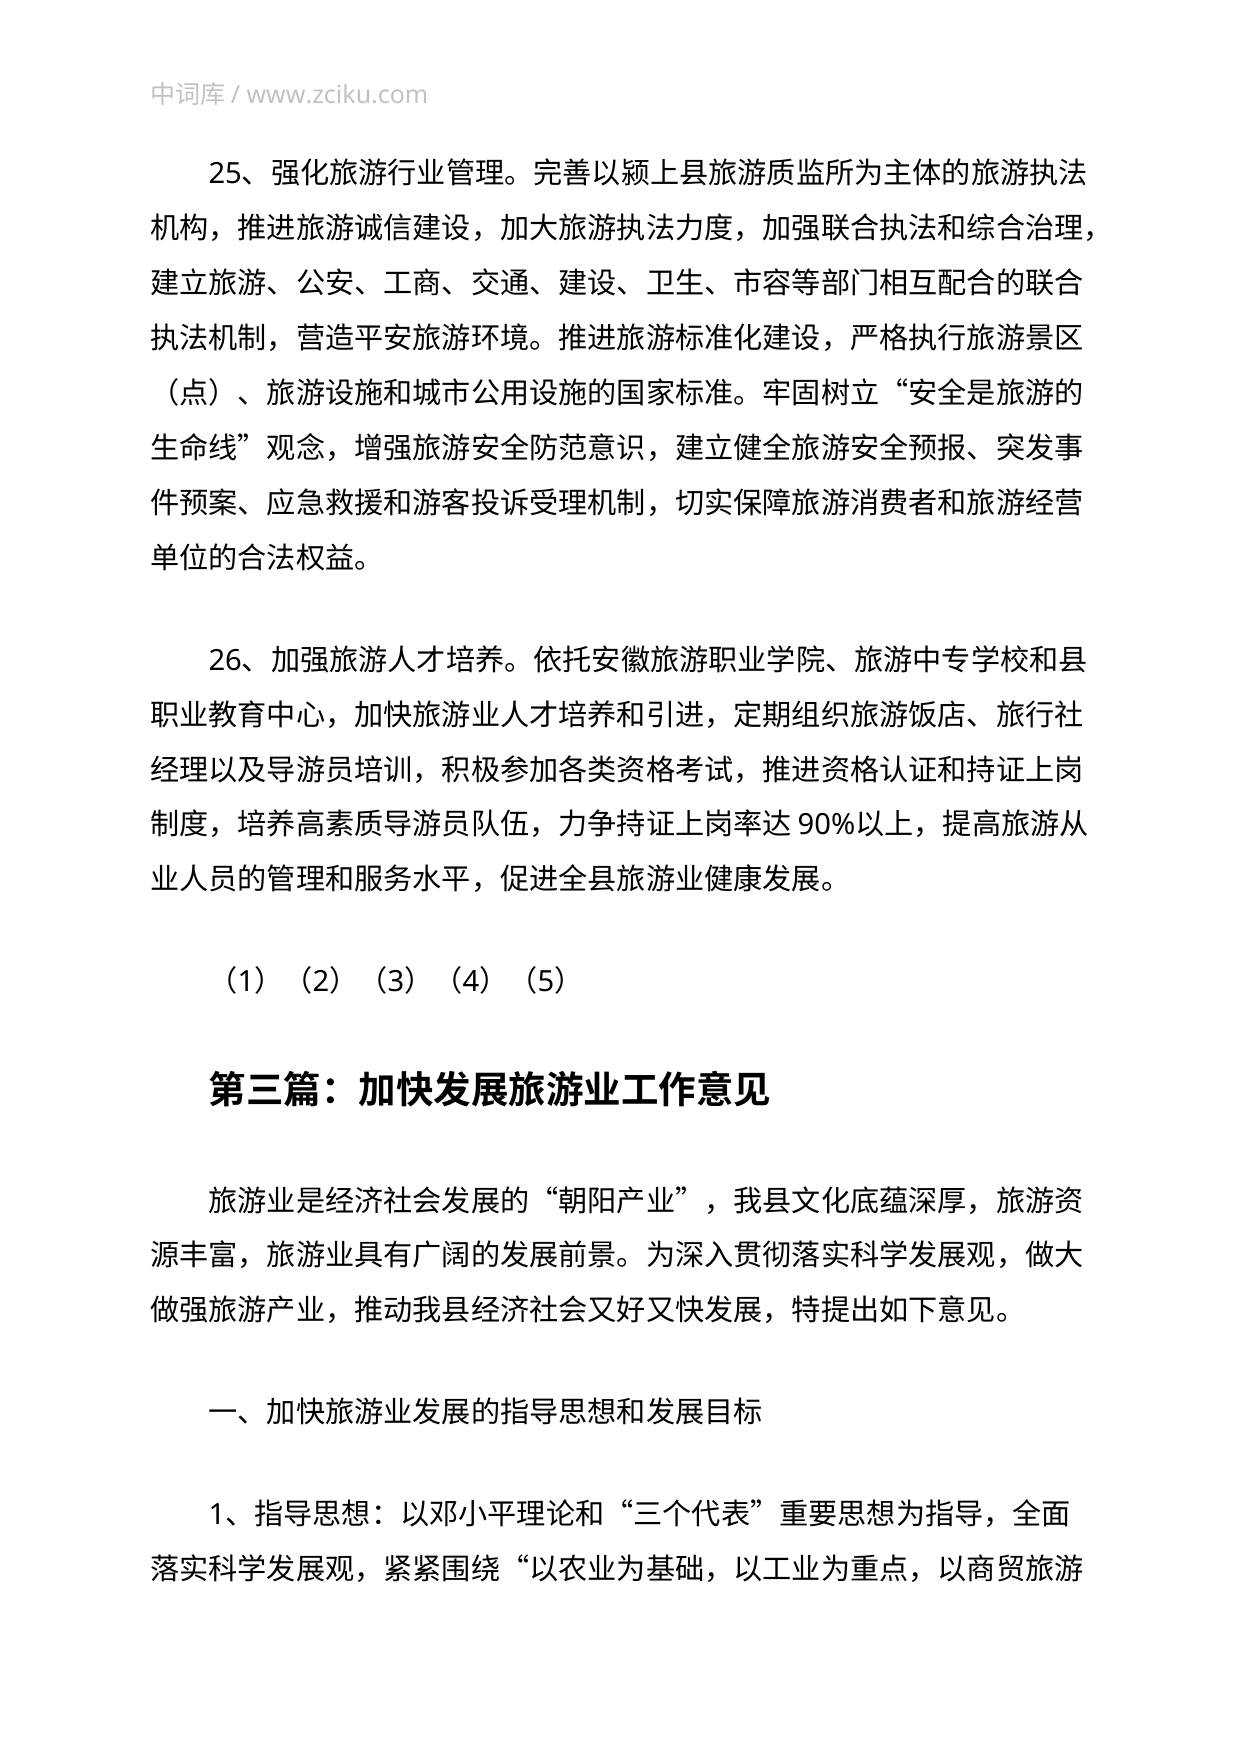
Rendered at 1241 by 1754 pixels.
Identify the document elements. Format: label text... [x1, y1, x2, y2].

text 第三篇：加快发展旅游业工作意见 [150, 1060, 1090, 1114]
text 旅游业是经济社会发展的“朝阳产业”，我县文化底蕴深厚，旅游资源丰富，旅游业具有广阔的发展前景。为深入贯彻落实科学发展观，做大做强旅游产业，推动我县经济社会又好又快发展，特提出如下意见。 [150, 1177, 1090, 1329]
text 一、加快旅游业发展的指导思想和发展目标 [150, 1389, 1090, 1431]
text 26、加强旅游人才培养。依托安徽旅游职业学院、旅游中专学校和县职业教育中心，加快旅游业人才培养和引进，定期组织旅游饭店、旅行社经理以及导游员培训，积极参加各类资格考试，推进资格认证和持证上岗制度，培养高素质导游员队伍，力争持证上岗率达90%以上，提高旅游从业人员的管理和服务水平，促进全县旅游业健康发展。 [150, 636, 1090, 898]
text （1）（2）（3）（4）（5） [150, 958, 1090, 1000]
text 25、强化旅游行业管理。完善以颍上县旅游质监所为主体的旅游执法机构，推进旅游诚信建设，加大旅游执法力度，加强联合执法和综合治理，建立旅游、公安、工商、交通、建设、卫生、市容等部门相互配合的联合执法机制，营造平安旅游环境。推进旅游标准化建设，严格执行旅游景区（点）、旅游设施和城市公用设施的国家标准。牢固树立“安全是旅游的生命线”观念，增强旅游安全防范意识，建立健全旅游安全预报、突发事件预案、应急救援和游客投诉受理机制，切实保障旅游消费者和旅游经营单位的合法权益。 [150, 150, 1090, 577]
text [150, 1490, 1090, 1588]
